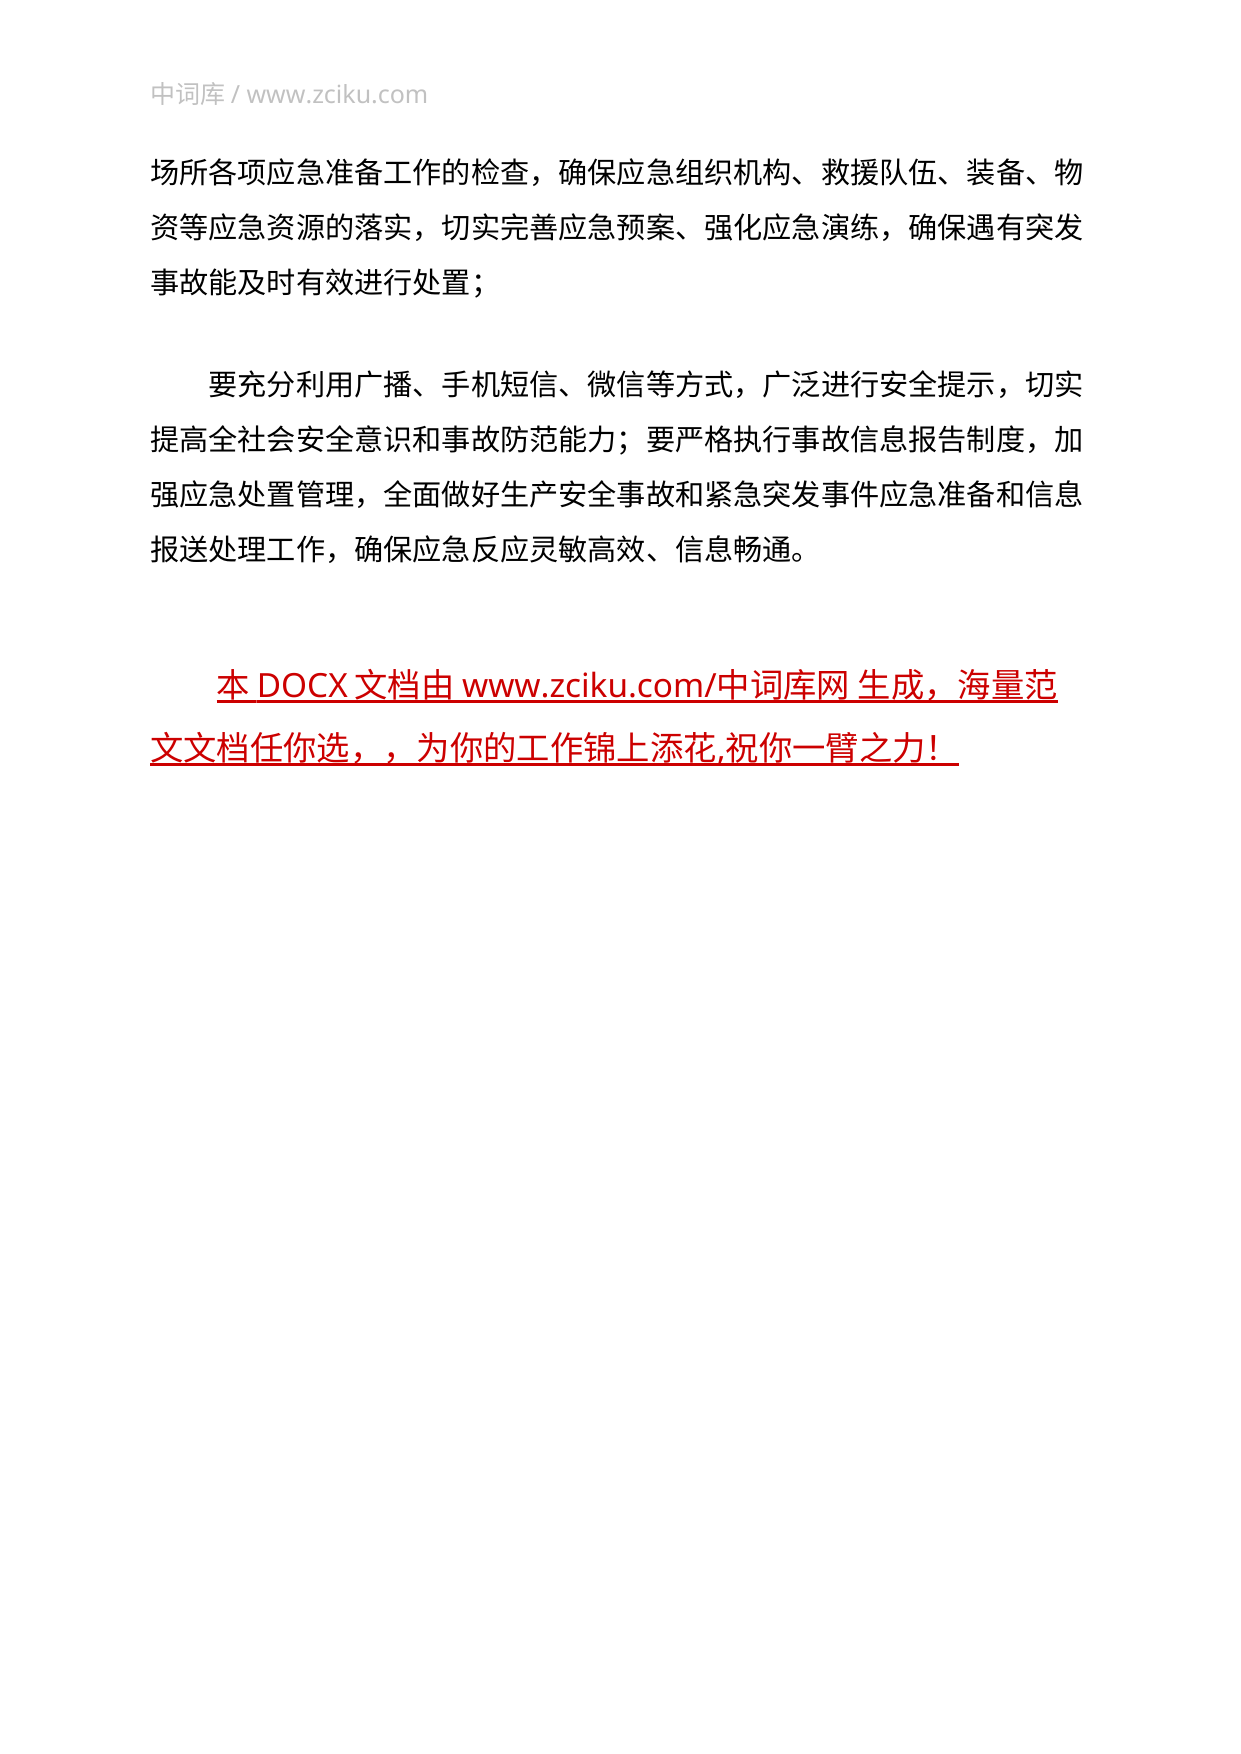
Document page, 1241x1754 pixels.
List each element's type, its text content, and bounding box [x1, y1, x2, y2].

text 本DOCX文档由 www.zciku.com/中词库网 生成，海量范文文档任你选，，为你的工作锦上添花,祝你一臂之力！ [150, 659, 1090, 771]
text 要充分利用广播、手机短信、微信等方式，广泛进行安全提示，切实提高全社会安全意识和事故防范能力；要严格执行事故信息报告制度，加强应急处置管理，全面做好生产安全事故和紧急突发事件应急准备和信息报送处理工作，确保应急反应灵敏高效、信息畅通。 [150, 362, 1090, 568]
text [150, 150, 1090, 302]
